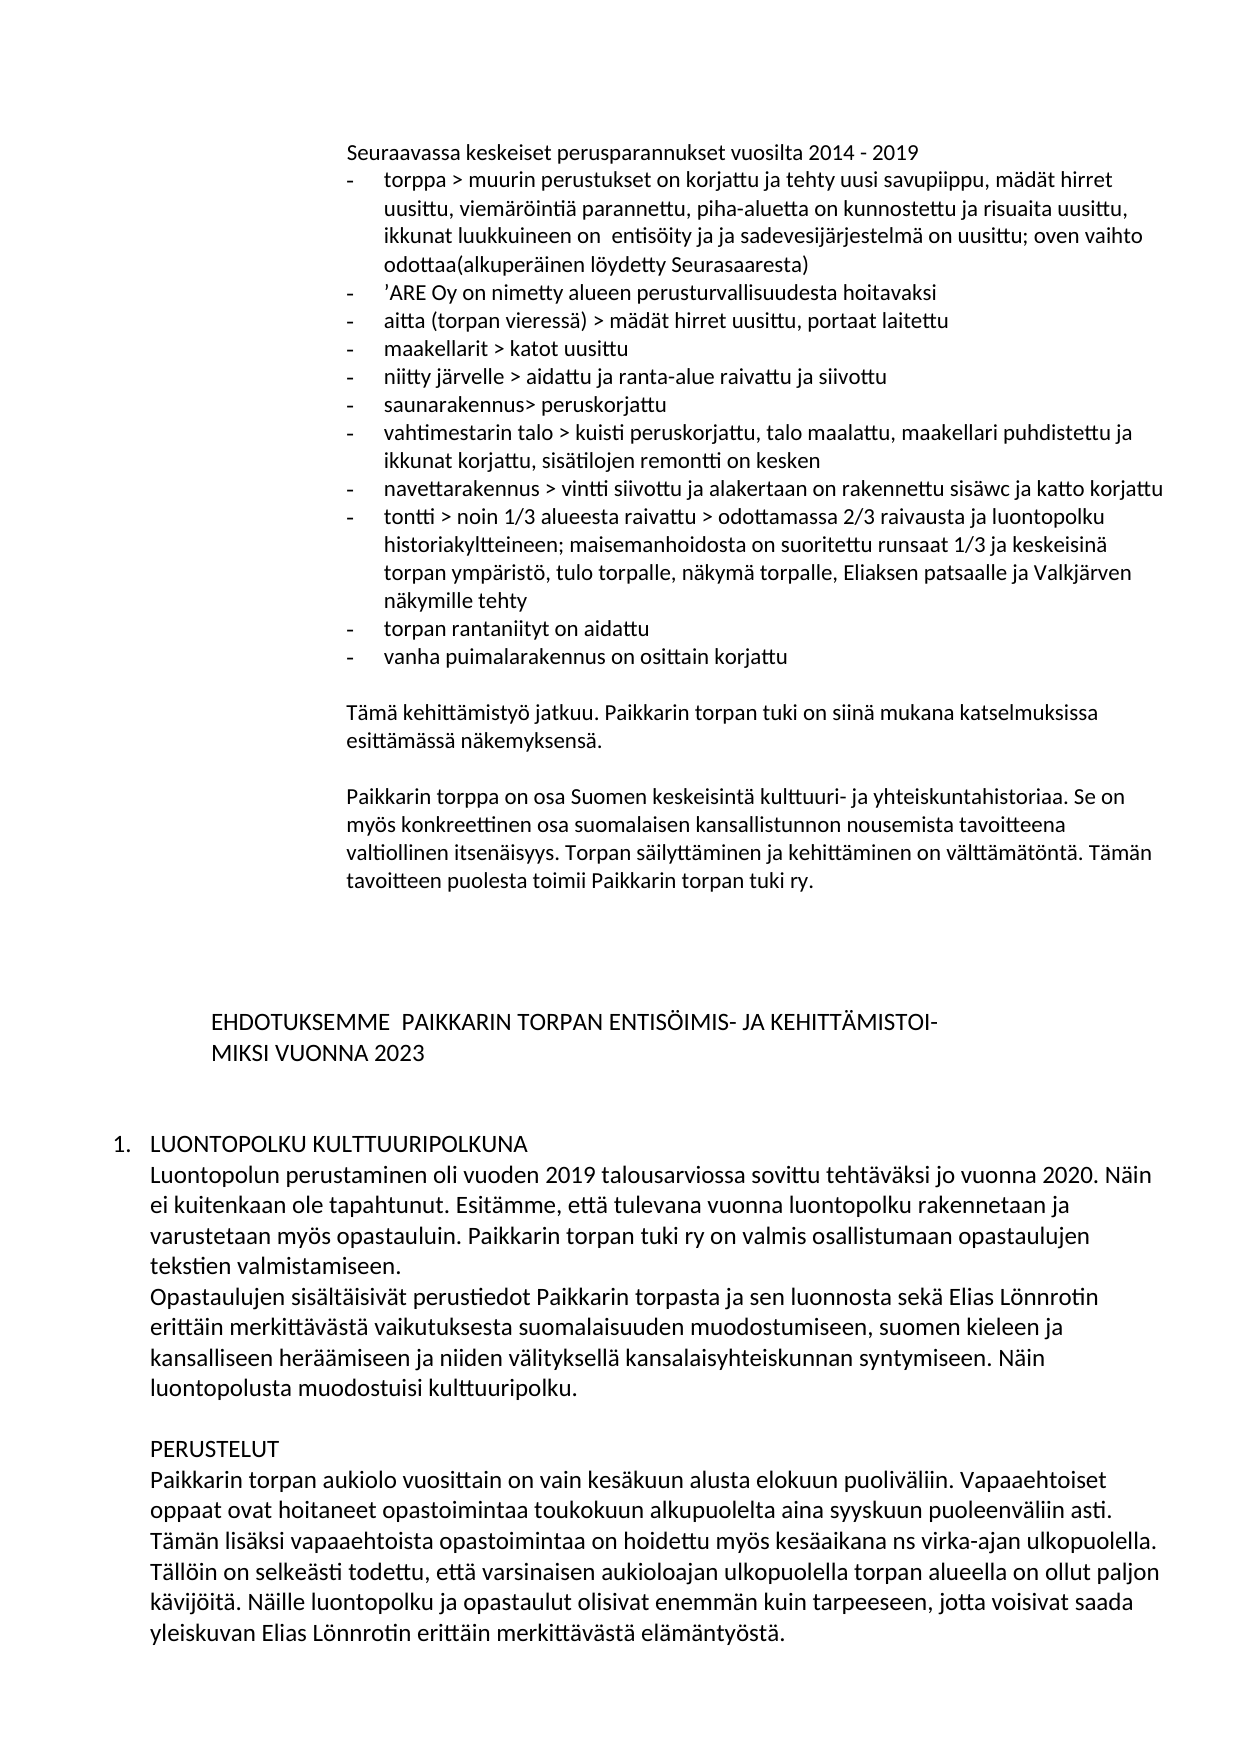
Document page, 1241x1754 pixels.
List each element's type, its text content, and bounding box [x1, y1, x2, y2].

text Paikkarin torpan aukiolo vuosittain on vain kesäkuun alusta elokuun puoliväliin. Vapaaehtoiset oppaat ovat hoitaneet opastoimintaa toukokuun alkupuolelta aina syyskuun puoleenväliin asti. Tämän lisäksi vapaaehtoista opastoimintaa on hoidettu myös kesäaikana ns virka-ajan ulkopuolella. Tällöin on selkeästi todettu, että varsinaisen aukioloajan ulkopuolella torpan alueella on ollut paljon kävijöitä. Näille luontopolku ja opastaulut olisivat enemmän kuin tarpeeseen, jotta voisivat saada yleiskuvan Elias Lönnrotin erittäin merkittävästä elämäntyöstä. [150, 1464, 1165, 1647]
text Paikkarin torppa on osa Suomen keskeisintä kulttuuri- ja yhteiskuntahistoriaa. Se on myös konkreettinen osa suomalaisen kansallistunnon nousemista tavoitteena valtiollinen itsenäisyys. Torpan säilyttäminen ja kehittäminen on välttämätöntä. Tämän tavoitteen puolesta toimii Paikkarin torpan tuki ry. [346, 782, 1165, 894]
text PERUSTELUT [150, 1433, 1165, 1464]
list niitty järvelle > aidattu ja ranta-alue raivattu ja siivottu [346, 362, 1165, 390]
list vanha puimalarakennus on osittain korjattu [346, 642, 1165, 670]
list vahtimestarin talo > kuisti peruskorjattu, talo maalattu, maakellari puhdistettu ja ikkunat korjattu, sisätilojen remontti on kesken [346, 418, 1165, 474]
list ’ARE Oy on nimetty alueen perusturvallisuudesta hoitavaksi [346, 278, 1165, 306]
list tontti > noin 1/3 alueesta raivattu > odottamassa 2/3 raivausta ja luontopolku historiakyltteineen; maisemanhoidosta on suoritettu runsaat 1/3 ja keskeisinä torpan ympäristö, tulo torpalle, näkymä torpalle, Eliaksen patsaalle ja Valkjärven näkymille tehty [346, 502, 1165, 614]
list LUONTOPOLKU KULTTUURIPOLKUNA [112, 1128, 1165, 1159]
text Seuraavassa keskeiset perusparannukset vuosilta 2014 - 2019 [75, 138, 1165, 166]
text Tämä kehittämistyö jatkuu. Paikkarin torpan tuki on siinä mukana katselmuksissa esittämässä näkemyksensä. [346, 698, 1165, 754]
list torppa > muurin perustukset on korjattu ja tehty uusi savupiippu, mädät hirret uusittu, viemäröintiä parannettu, piha-aluetta on kunnostettu ja risuaita uusittu, ikkunat luukkuineen on entisöity ja ja sadevesijärjestelmä on uusittu; oven vaihto odottaa(alkuperäinen löydetty Seurasaaresta) [346, 166, 1165, 278]
list maakellarit > katot uusittu [346, 334, 1165, 362]
list aitta (torpan vieressä) > mädät hirret uusittu, portaat laitettu [346, 306, 1165, 334]
list torpan rantaniityt on aidattu [346, 614, 1165, 642]
text Opastaulujen sisältäisivät perustiedot Paikkarin torpasta ja sen luonnosta sekä Elias Lönnrotin erittäin merkittävästä vaikutuksesta suomalaisuuden muodostumiseen, suomen kieleen ja kansalliseen heräämiseen ja niiden välityksellä kansalaisyhteiskunnan syntymiseen. Näin luontopolusta muodostuisi kulttuuripolku. [150, 1281, 1165, 1403]
text MIKSI VUONNA 2023 [75, 1037, 1165, 1067]
list saunarakennus> peruskorjattu [346, 390, 1165, 418]
list navettarakennus > vintti siivottu ja alakertaan on rakennettu sisäwc ja katto korjattu [346, 474, 1165, 502]
text Luontopolun perustaminen oli vuoden 2019 talousarviossa sovittu tehtäväksi jo vuonna 2020. Näin ei kuitenkaan ole tapahtunut. Esitämme, että tulevana vuonna luontopolku rakennetaan ja varustetaan myös opastauluin. Paikkarin torpan tuki ry on valmis osallistumaan opastaulujen tekstien valmistamiseen. [150, 1159, 1165, 1281]
text EHDOTUKSEMME PAIKKARIN TORPAN ENTISÖIMIS- JA KEHITTÄMISTOI- [75, 1006, 1165, 1037]
